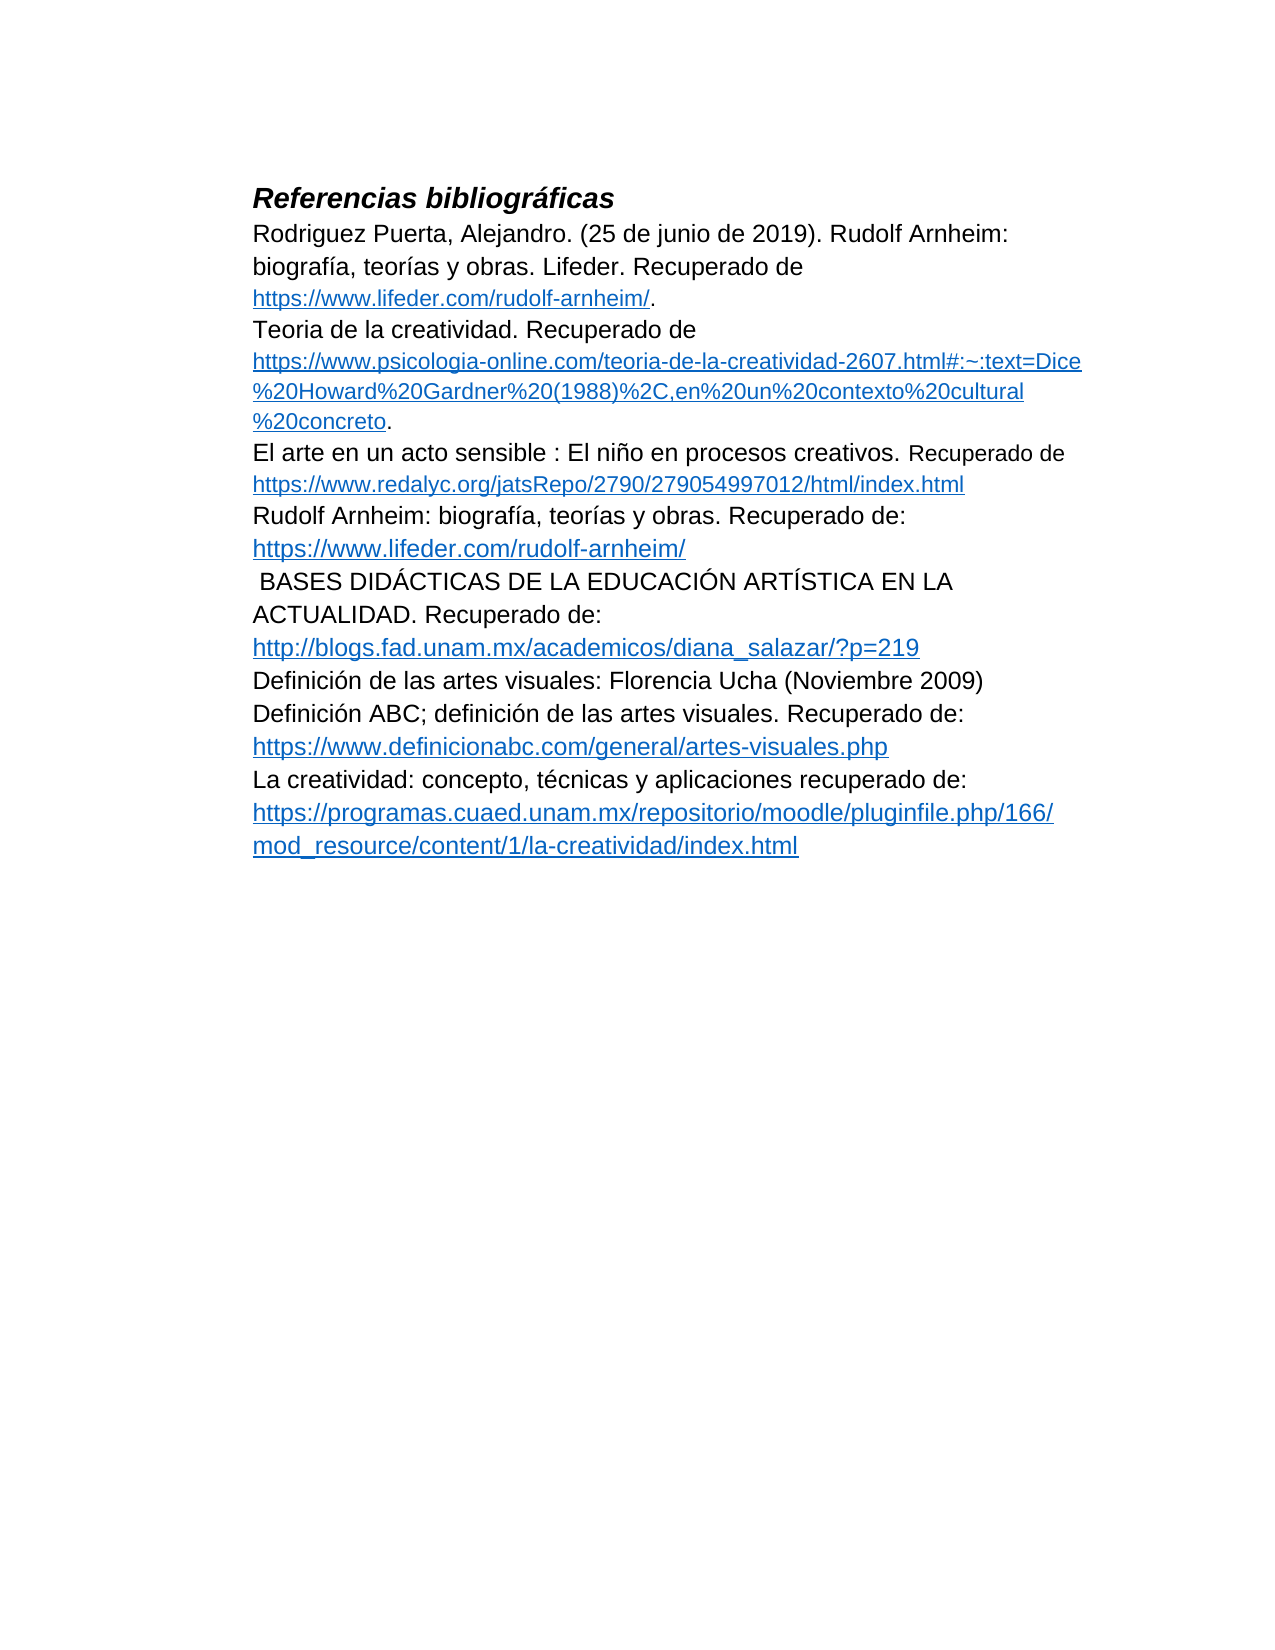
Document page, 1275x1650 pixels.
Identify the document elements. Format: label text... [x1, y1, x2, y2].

list Definición de las artes visuales: Florencia Ucha (Noviembre 2009) Definición ABC; definición de las artes visuales. Recuperado de: https://www.definicionabc.com/general/artes-visuales.php [252, 666, 1098, 761]
list Rudolf Arnheim: biografía, teorías y obras. Recuperado de: https://www.lifeder.com/rudolf-arnheim/ [252, 501, 1098, 563]
list BASES DIDÁCTICAS DE LA EDUCACIÓN ARTÍSTICA EN LA ACTUALIDAD. Recuperado de: http://blogs.fad.unam.mx/academicos/diana_salazar/?p=219 [252, 567, 1098, 662]
list Rodriguez Puerta, Alejandro. (25 de junio de 2019). Rudolf Arnheim: biografía, teorías y obras. Lifeder. Recuperado de https://www.lifeder.com/rudolf-arnheim/. [252, 219, 1098, 311]
list La creatividad: concepto, técnicas y aplicaciones recuperado de: https://programas.cuaed.unam.mx/repositorio/moodle/pluginfile.php/166/mod_resource/content/1/la-creatividad/index.html [252, 765, 1098, 860]
list El arte en un acto sensible : El niño en procesos creativos. Recuperado de https://www.redalyc.org/jatsRepo/2790/279054997012/html/index.html [252, 438, 1098, 497]
list Referencias bibliográficas [252, 181, 1098, 214]
list Teoria de la creatividad. Recuperado de https://www.psicologia-online.com/teoria-de-la-creatividad-2607.html#:~:text=Dice%20Howard%20Gardner%20(1988)%2C,en%20un%20contexto%20cultural%20concreto. [252, 315, 1098, 434]
